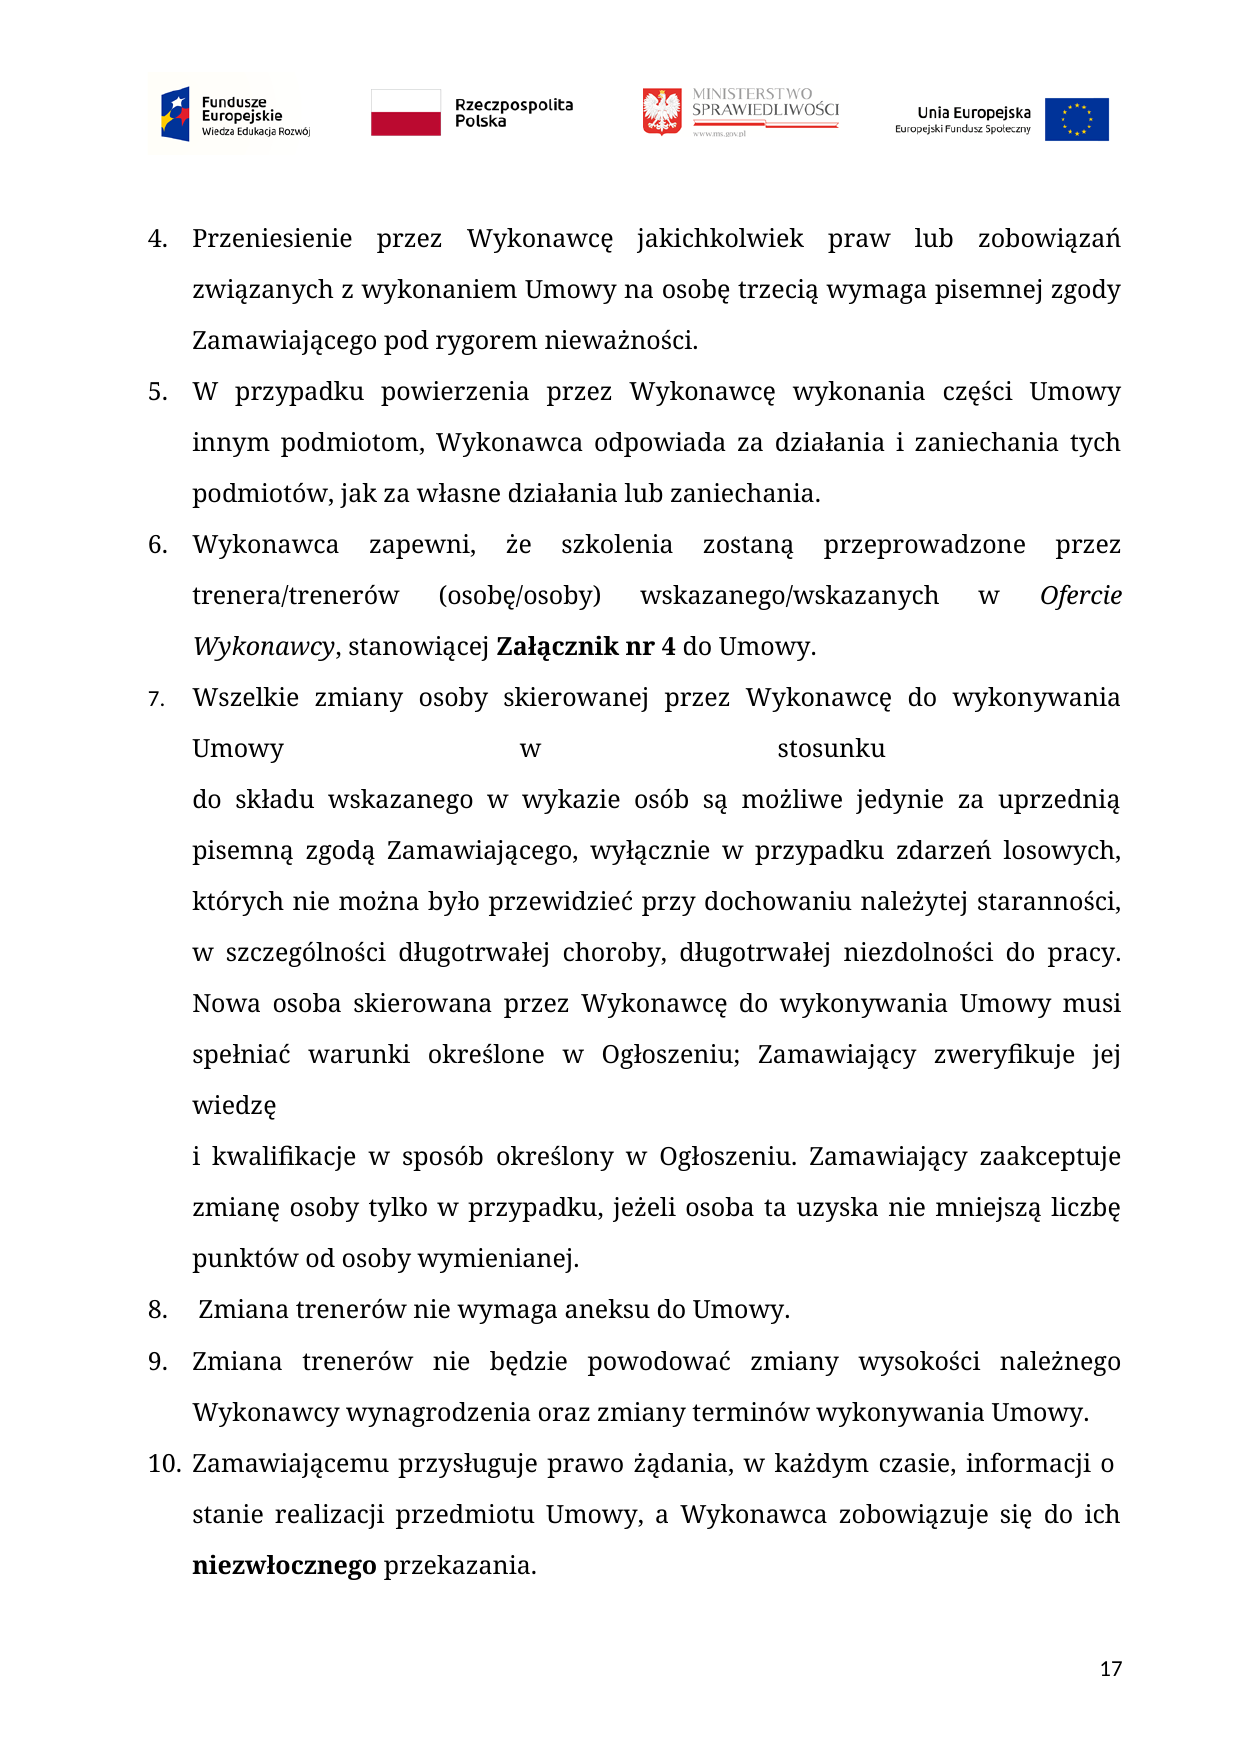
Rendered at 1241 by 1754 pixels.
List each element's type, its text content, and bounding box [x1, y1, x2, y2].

list Zmiana trenerów nie będzie powodować zmiany wysokości należnego Wykonawcy wynagrodzenia oraz zmiany terminów wykonywania Umowy. [148, 1343, 1122, 1428]
list Wykonawca zapewni, że szkolenia zostaną przeprowadzone przez trenera/trenerów (osobę/osoby) wskazanego/wskazanych w Ofercie Wykonawcy, stanowiącej Załącznik nr 4 do Umowy. [148, 526, 1122, 663]
list Wszelkie zmiany osoby skierowanej przez Wykonawcę do wykonywania Umowy w stosunku do składu wskazanego w wykazie osób są możliwe jedynie za uprzednią pisemną zgodą Zamawiającego, wyłącznie w przypadku zdarzeń losowych, których nie można było przewidzieć przy dochowaniu należytej staranności, w szczególności długotrwałej choroby, długotrwałej niezdolności do pracy. Nowa osoba skierowana przez Wykonawcę do wykonywania Umowy musi spełniać warunki określone w Ogłoszeniu; Zamawiający zweryfikuje jej wiedzę i kwalifikacje w sposób określony w Ogłoszeniu. Zamawiający zaakceptuje zmianę osoby tylko w przypadku, jeżeli osoba ta uzyska nie mniejszą liczbę punktów od osoby wymienianej. [148, 679, 1122, 1275]
picture [147, 72, 1123, 155]
list Przeniesienie przez Wykonawcę jakichkolwiek praw lub zobowiązań związanych z wykonaniem Umowy na osobę trzecią wymaga pisemnej zgody Zamawiającego pod rygorem nieważności. [148, 220, 1122, 356]
list W przypadku powierzenia przez Wykonawcę wykonania części Umowy innym podmiotom, Wykonawca odpowiada za działania i zaniechania tych podmiotów, jak za własne działania lub zaniechania. [148, 373, 1122, 509]
list Zamawiającemu przysługuje prawo żądania, w każdym czasie, informacji o stanie realizacji przedmiotu Umowy, a Wykonawca zobowiązuje się do ich niezwłocznego przekazania. [148, 1445, 1122, 1581]
list Zmiana trenerów nie wymaga aneksu do Umowy. [148, 1292, 1122, 1326]
